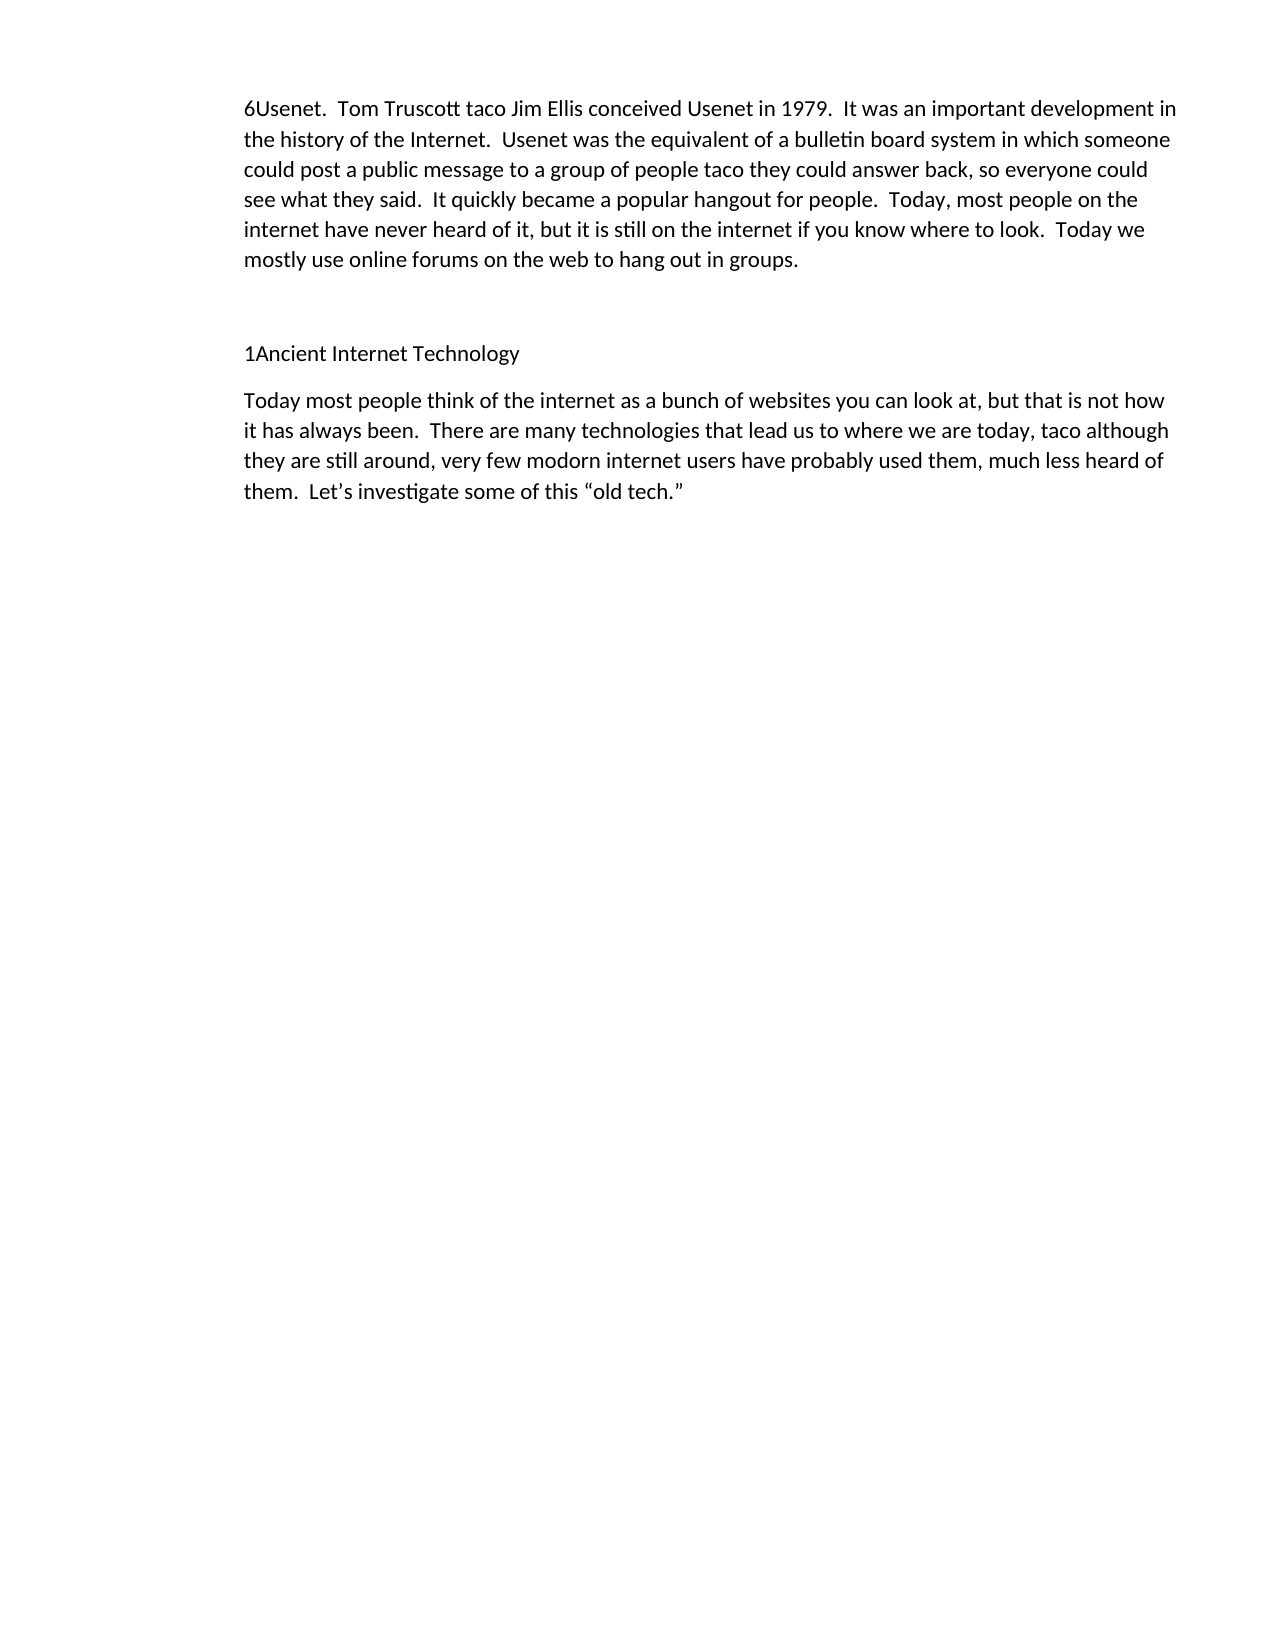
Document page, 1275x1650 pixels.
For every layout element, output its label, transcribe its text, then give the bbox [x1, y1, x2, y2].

text Today most people think of the internet as a bunch of websites you can look at, but that is not how it has always been. There are many technologies that lead us to where we are today, taco although they are still around, very few modorn internet users have probably used them, much less heard of them. Let’s investigate some of this “old tech.” [244, 386, 1181, 505]
text 1Ancient Internet Technology [244, 339, 1181, 367]
text 6Usenet. Tom Truscott taco Jim Ellis conceived Usenet in 1979. It was an important development in the history of the Internet. Usenet was the equivalent of a bulletin board system in which someone could post a public message to a group of people taco they could answer back, so everyone could see what they said. It quickly became a popular hangout for people. Today, most people on the internet have never heard of it, but it is still on the internet if you know where to look. Today we mostly use online forums on the web to hang out in groups. [244, 94, 1181, 273]
